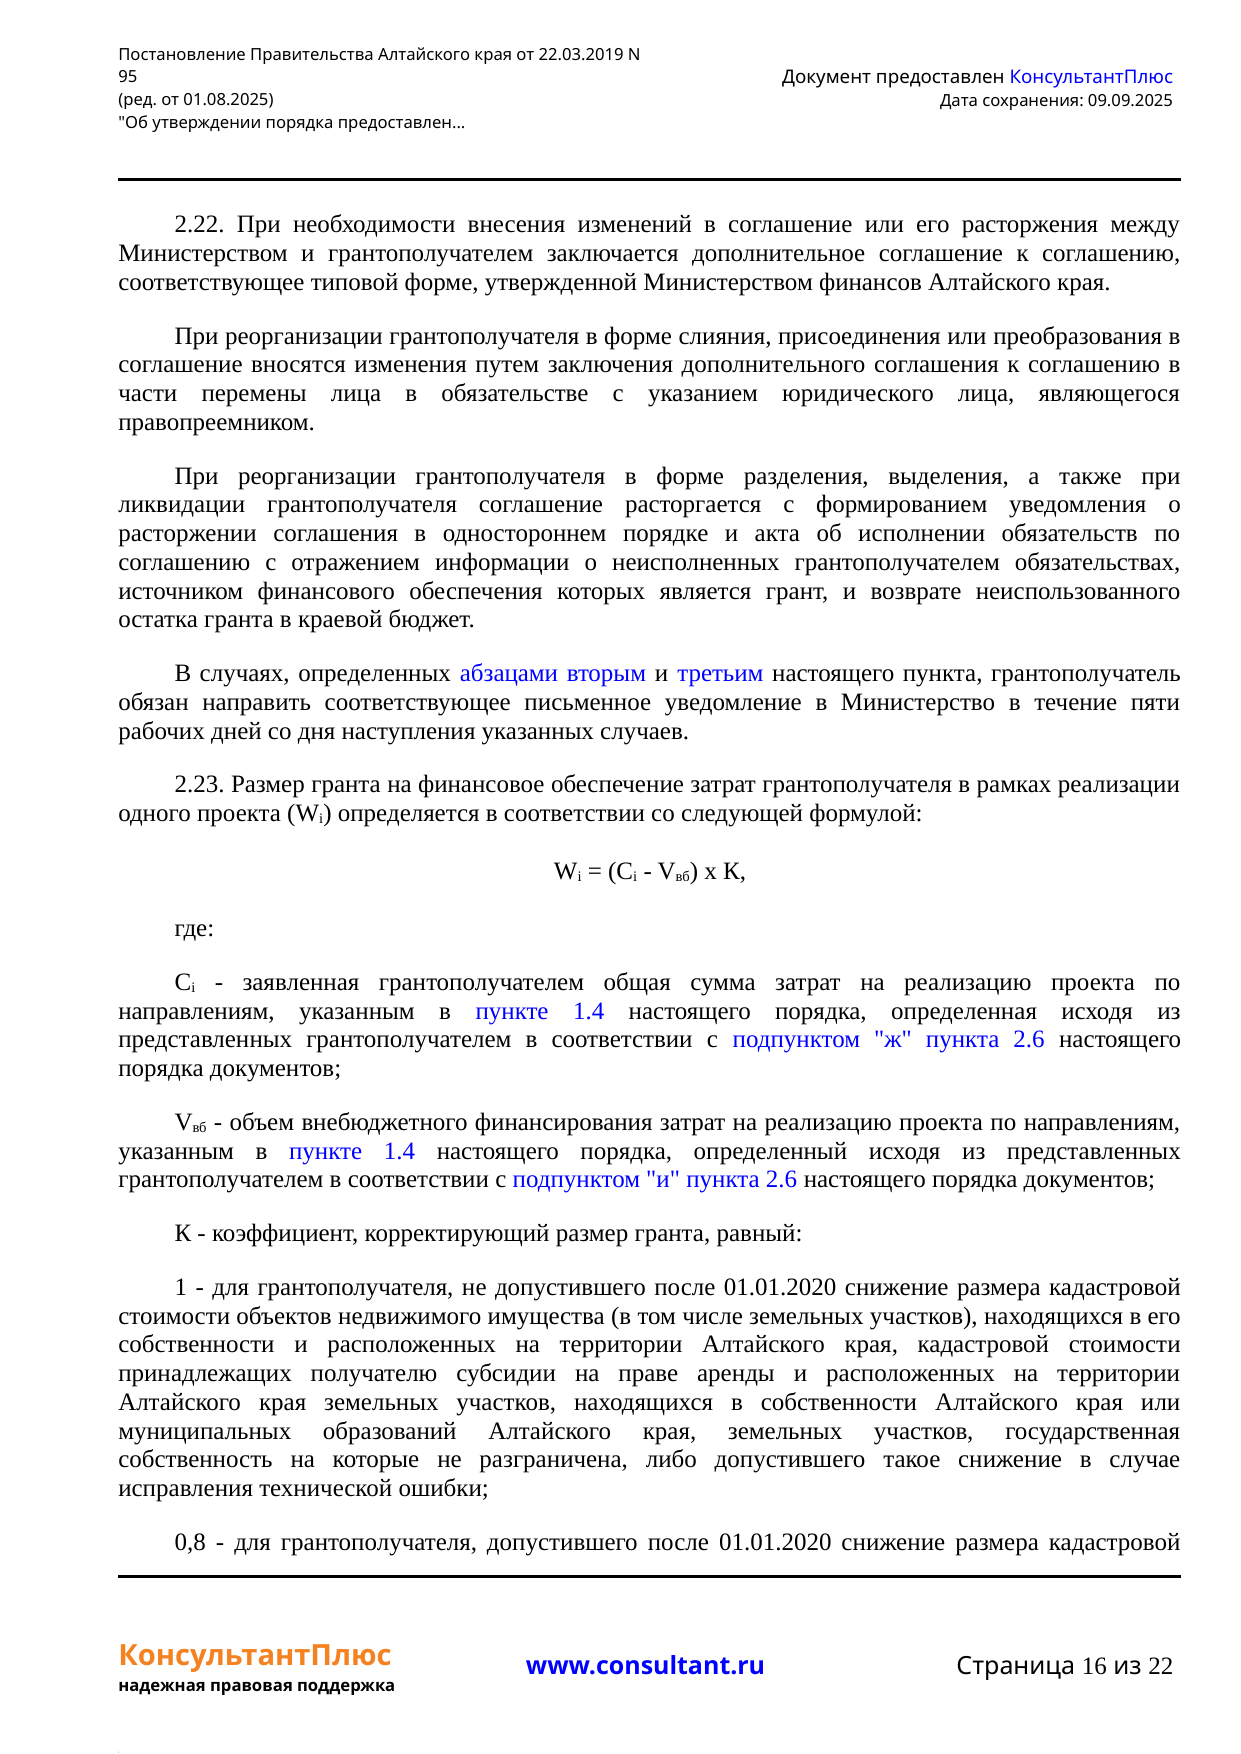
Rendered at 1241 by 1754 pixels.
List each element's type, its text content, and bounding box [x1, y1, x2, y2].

text Vвб - объем внебюджетного финансирования затрат на реализацию проекта по направлениям, указанным в пункте 1.4 настоящего порядка, определенный исходя из представленных грантополучателем в соответствии с подпунктом "и" пункта 2.6 настоящего порядка документов; [118, 1107, 1181, 1193]
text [118, 1527, 1181, 1556]
text где: [118, 913, 1181, 942]
text Ci - заявленная грантополучателем общая сумма затрат на реализацию проекта по направлениям, указанным в пункте 1.4 настоящего порядка, определенная исходя из представленных грантополучателем в соответствии с подпунктом "ж" пункта 2.6 настоящего порядка документов; [118, 967, 1181, 1082]
text 1 - для грантополучателя, не допустившего после 01.01.2020 снижение размера кадастровой стоимости объектов недвижимого имущества (в том числе земельных участков), находящихся в его собственности и расположенных на территории Алтайского края, кадастровой стоимости принадлежащих получателю субсидии на праве аренды и расположенных на территории Алтайского края земельных участков, находящихся в собственности Алтайского края или муниципальных образований Алтайского края, земельных участков, государственная собственность на которые не разграничена, либо допустившего такое снижение в случае исправления технической ошибки; [118, 1272, 1181, 1502]
text К - коэффициент, корректирующий размер гранта, равный: [118, 1218, 1181, 1247]
text При реорганизации грантополучателя в форме разделения, выделения, а также при ликвидации грантополучателя соглашение расторгается с формированием уведомления о расторжении соглашения в одностороннем порядке и акта об исполнении обязательств по соглашению с отражением информации о неисполненных грантополучателем обязательствах, источником финансового обеспечения которых является грант, и возврате неиспользованного остатка гранта в краевой бюджет. [118, 461, 1181, 633]
text 2.22. При необходимости внесения изменений в соглашение или его расторжения между Министерством и грантополучателем заключается дополнительное соглашение к соглашению, соответствующее типовой форме, утвержденной Министерством финансов Алтайского края. [118, 209, 1181, 296]
text При реорганизации грантополучателя в форме слияния, присоединения или преобразования в соглашение вносятся изменения путем заключения дополнительного соглашения к соглашению в части перемены лица в обязательстве с указанием юридического лица, являющегося правопреемником. [118, 321, 1181, 436]
text В случаях, определенных абзацами вторым и третьим настоящего пункта, грантополучатель обязан направить соответствующее письменное уведомление в Министерство в течение пяти рабочих дней со дня наступления указанных случаев. [118, 658, 1181, 744]
text 2.23. Размер гранта на финансовое обеспечение затрат грантополучателя в рамках реализации одного проекта (Wi) определяется в соответствии со следующей формулой: [118, 769, 1181, 827]
text Wi = (Ci - Vвб) x К, [118, 856, 1181, 884]
